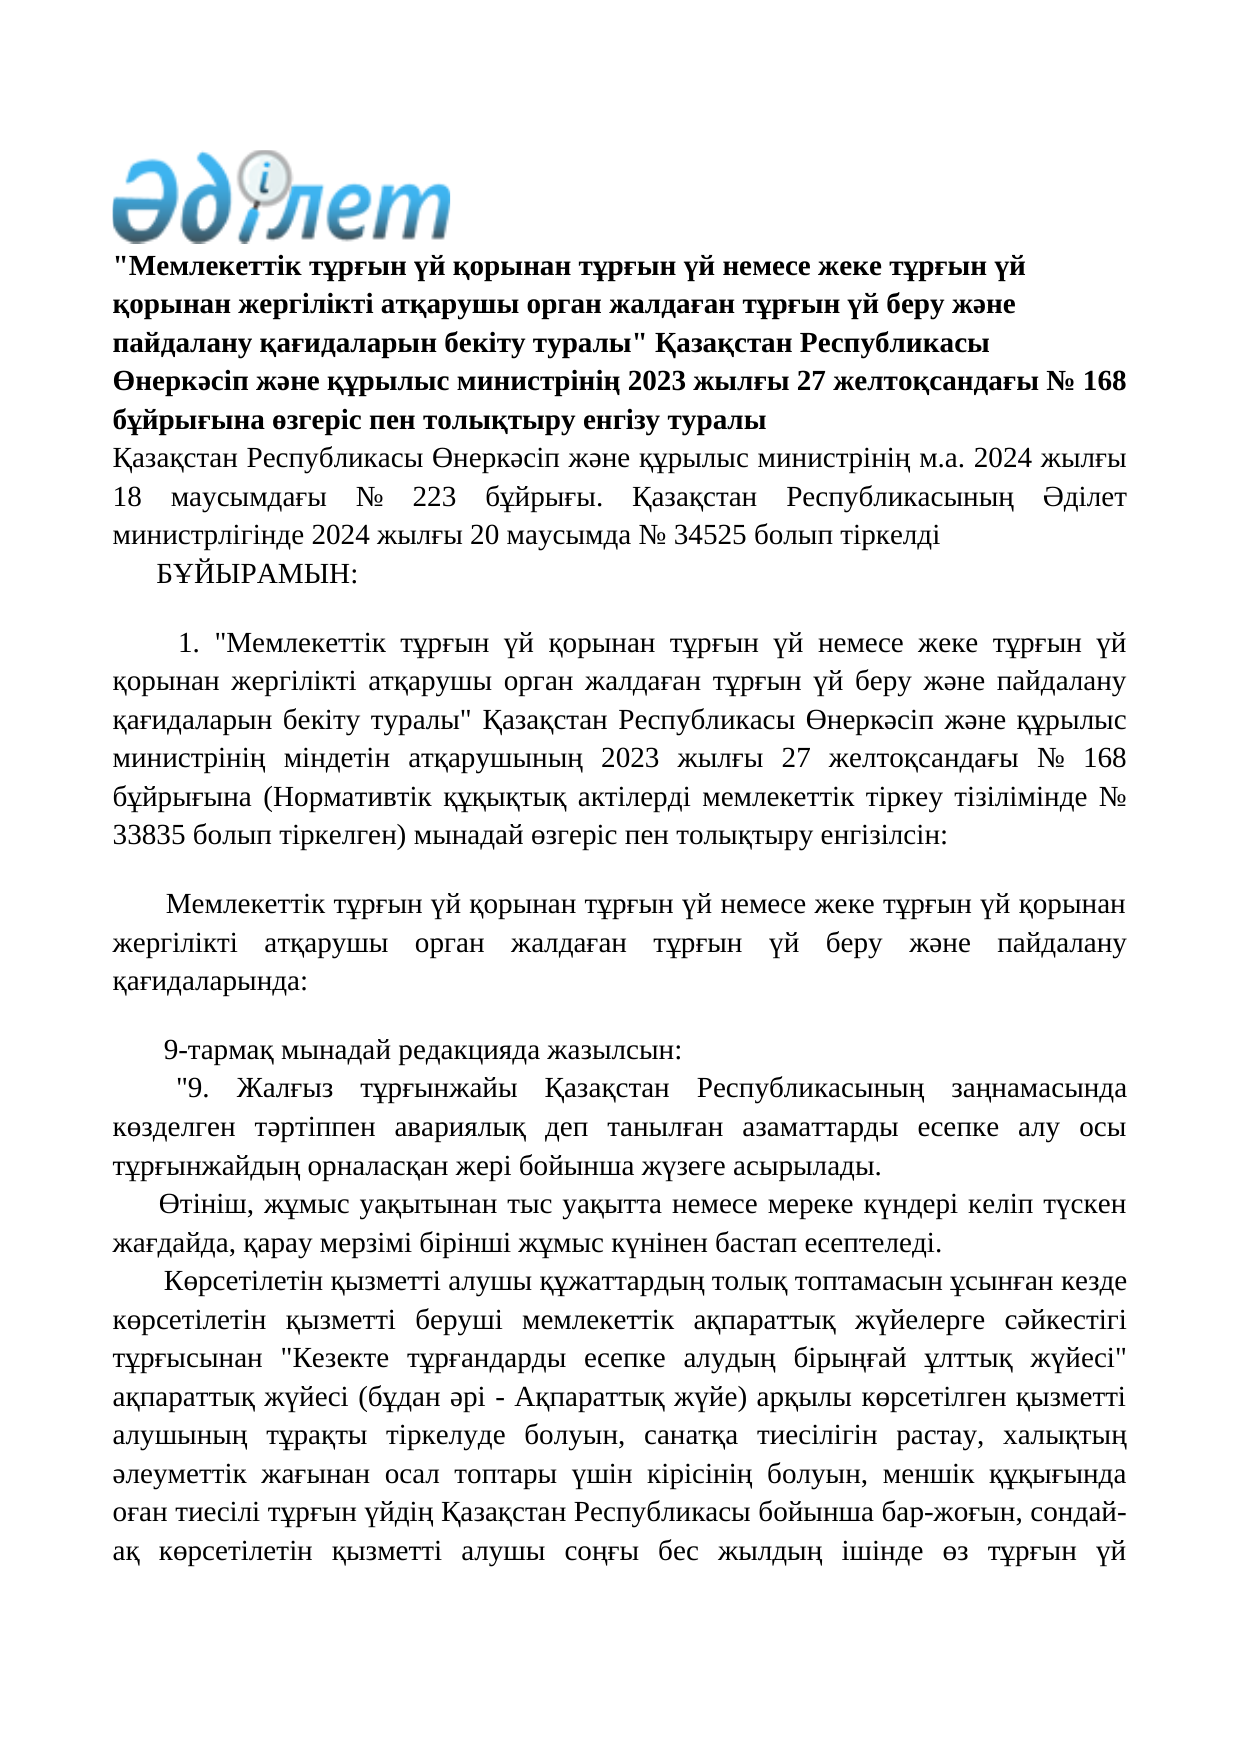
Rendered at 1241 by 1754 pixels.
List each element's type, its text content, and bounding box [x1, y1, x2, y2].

text 1. "Мемлекеттік тұрғын үй қорынан тұрғын үй немесе жеке тұрғын үй қорынан жергілікті атқарушы орган жалдаған тұрғын үй беру және пайдалану қағидаларын бекіту туралы" Қазақстан Республикасы Өнеркәсіп және құрылыс министрінің міндетін атқарушының 2023 жылғы 27 желтоқсандағы № 168 бұйрығына (Нормативтік құқықтық актілерді мемлекеттік тіркеу тізілімінде № 33835 болып тіркелген) мынадай өзгеріс пен толықтыру енгізілсін: [112, 625, 1128, 851]
text Мемлекеттік тұрғын үй қорынан тұрғын үй немесе жеке тұрғын үй қорынан жергілікті атқарушы орган жалдаған тұрғын үй беру және пайдалану қағидаларында: [112, 886, 1128, 997]
text 9-тармақ мынадай редакцияда жазылсын: [112, 1032, 1128, 1066]
text "9. Жалғыз тұрғынжайы Қазақстан Республикасының заңнамасында көзделген тәртіппен авариялық деп танылған азаматтарды есепке алу осы тұрғынжайдың орналасқан жері бойынша жүзеге асырылады. [112, 1071, 1128, 1181]
text "Мемлекеттік тұрғын үй қорынан тұрғын үй немесе жеке тұрғын үй қорынан жергілікті атқарушы орган жалдаған тұрғын үй беру және пайдалану қағидаларын бекіту туралы" Қазақстан Республикасы Өнеркәсіп және құрылыс министрінің 2023 жылғы 27 желтоқсандағы № 168 бұйрығына өзгеріс пен толықтыру енгізу туралы [112, 248, 1128, 435]
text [112, 1263, 1128, 1567]
text Өтініш, жұмыс уақытынан тыс уақытта немесе мереке күндері келіп түскен жағдайда, қарау мерзімі бірінші жұмыс күнінен бастап есептеледі. [112, 1186, 1128, 1258]
text Қазақстан Республикасы Өнеркәсіп және құрылыс министрінің м.а. 2024 жылғы 18 маусымдағы № 223 бұйрығы. Қазақстан Республикасының Әділет министрлігінде 2024 жылғы 20 маусымда № 34525 болып тіркелді [112, 440, 1128, 551]
text БҰЙЫРАМЫН: [112, 556, 1128, 589]
picture [112, 150, 451, 244]
